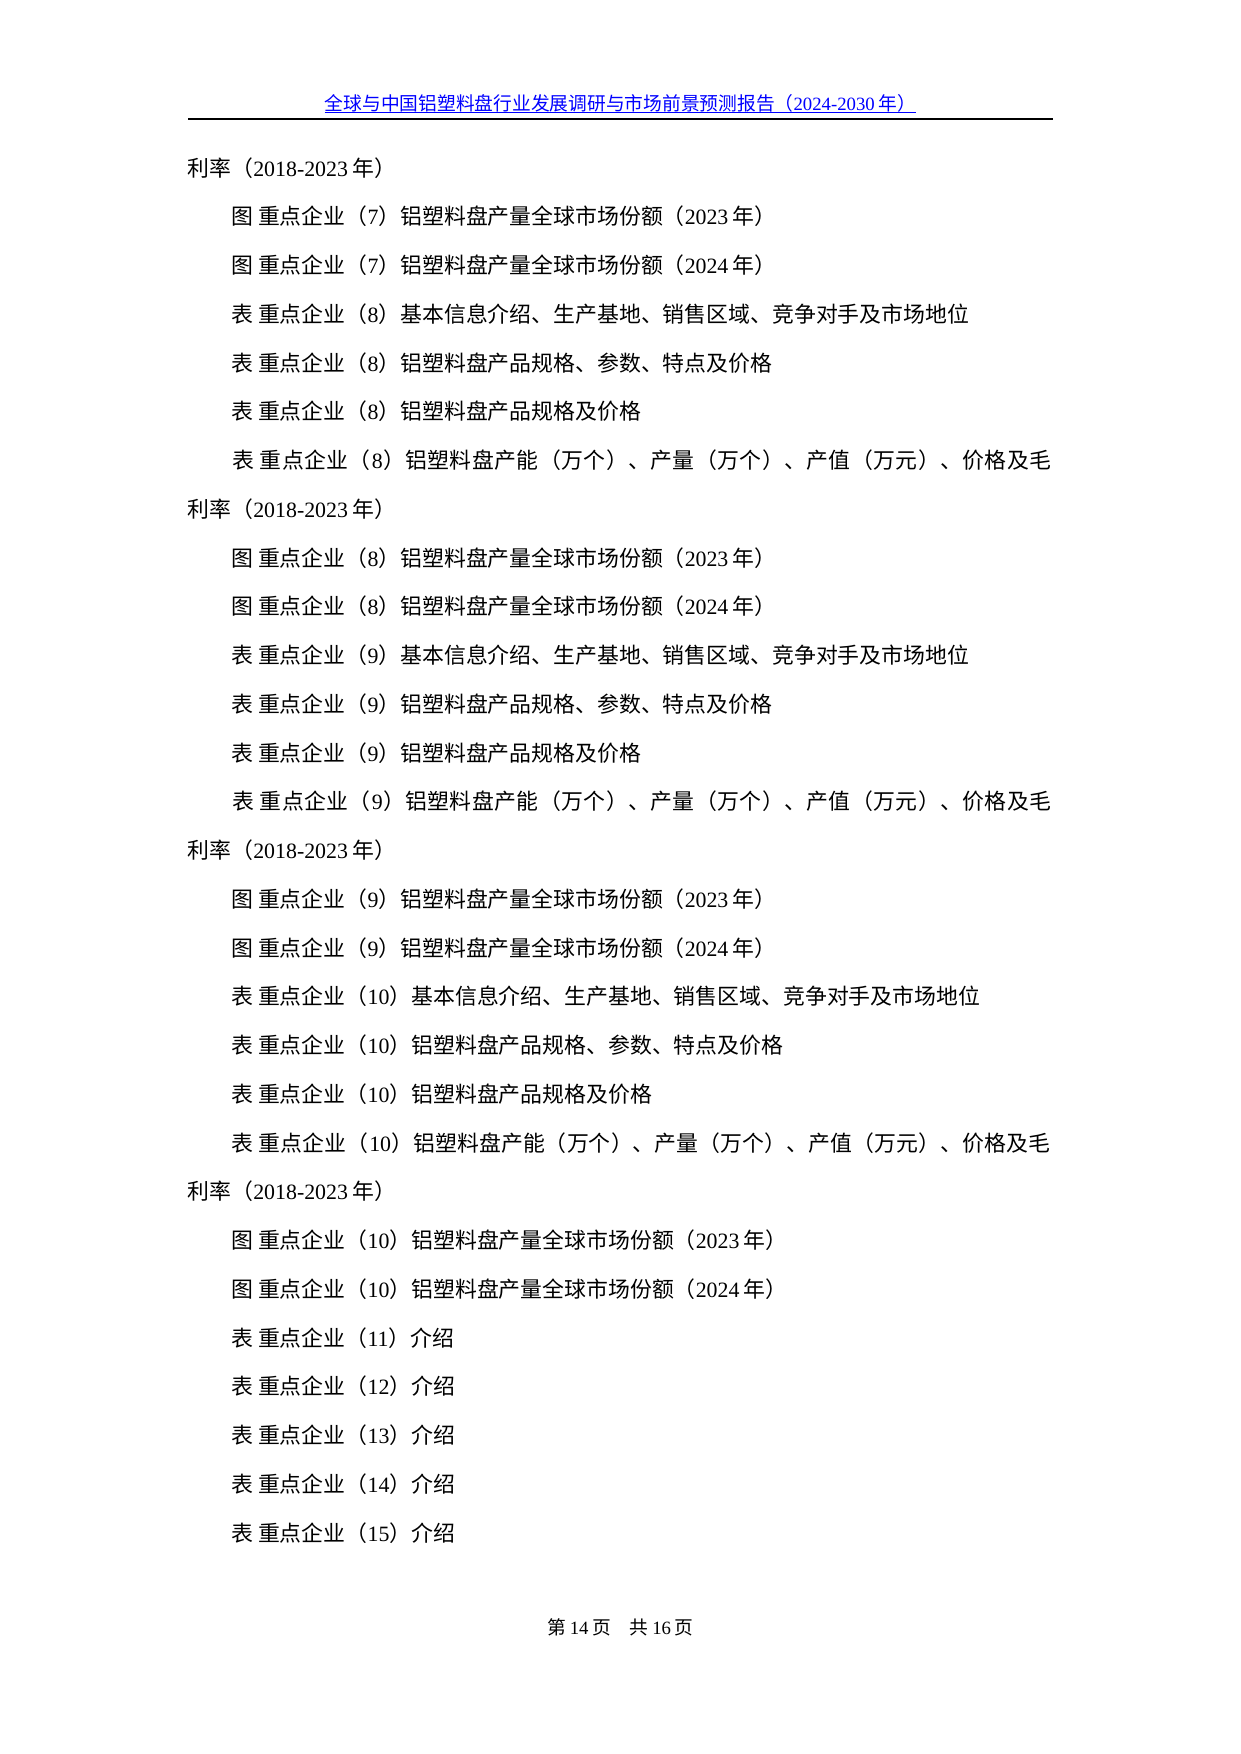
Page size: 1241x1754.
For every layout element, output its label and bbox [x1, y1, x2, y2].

text [187, 150, 1053, 1548]
